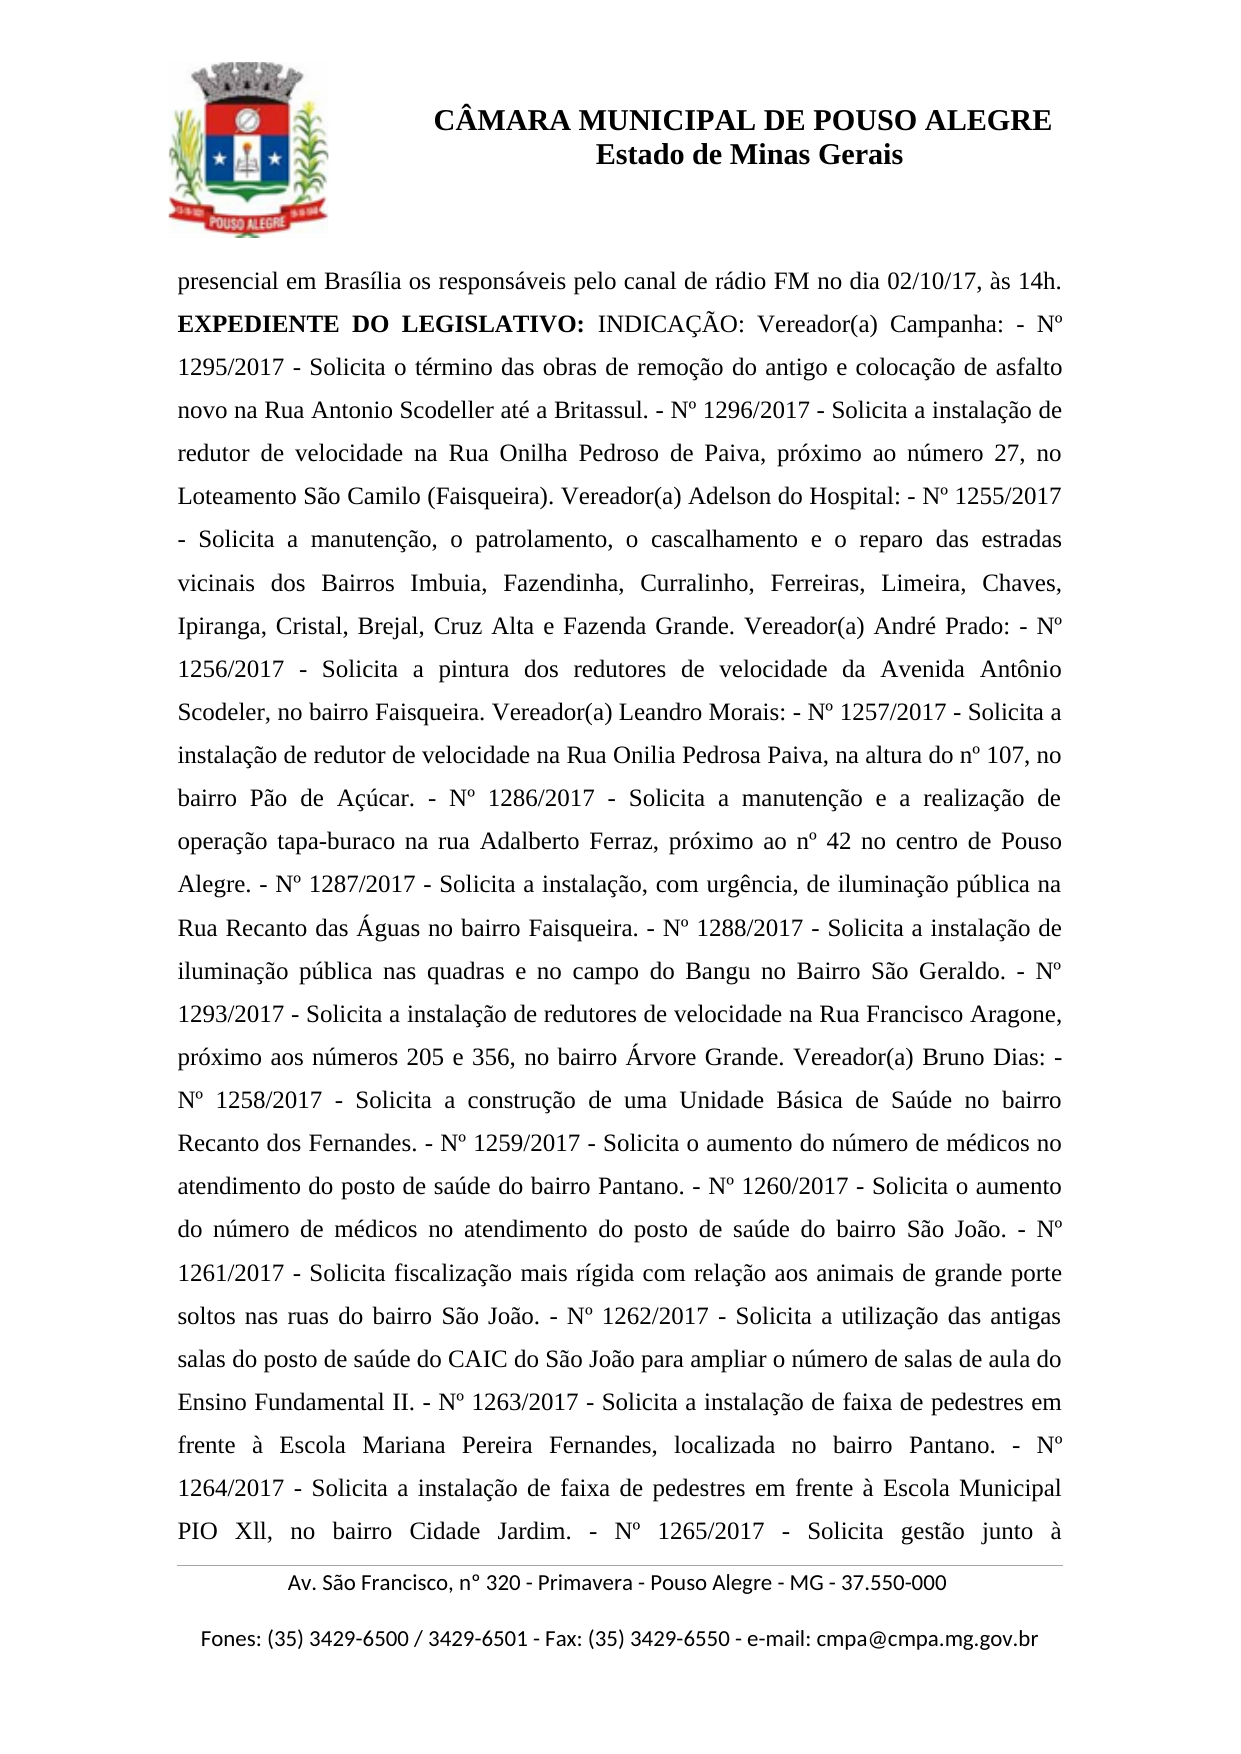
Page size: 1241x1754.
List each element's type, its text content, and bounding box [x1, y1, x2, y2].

picture [168, 62, 329, 238]
